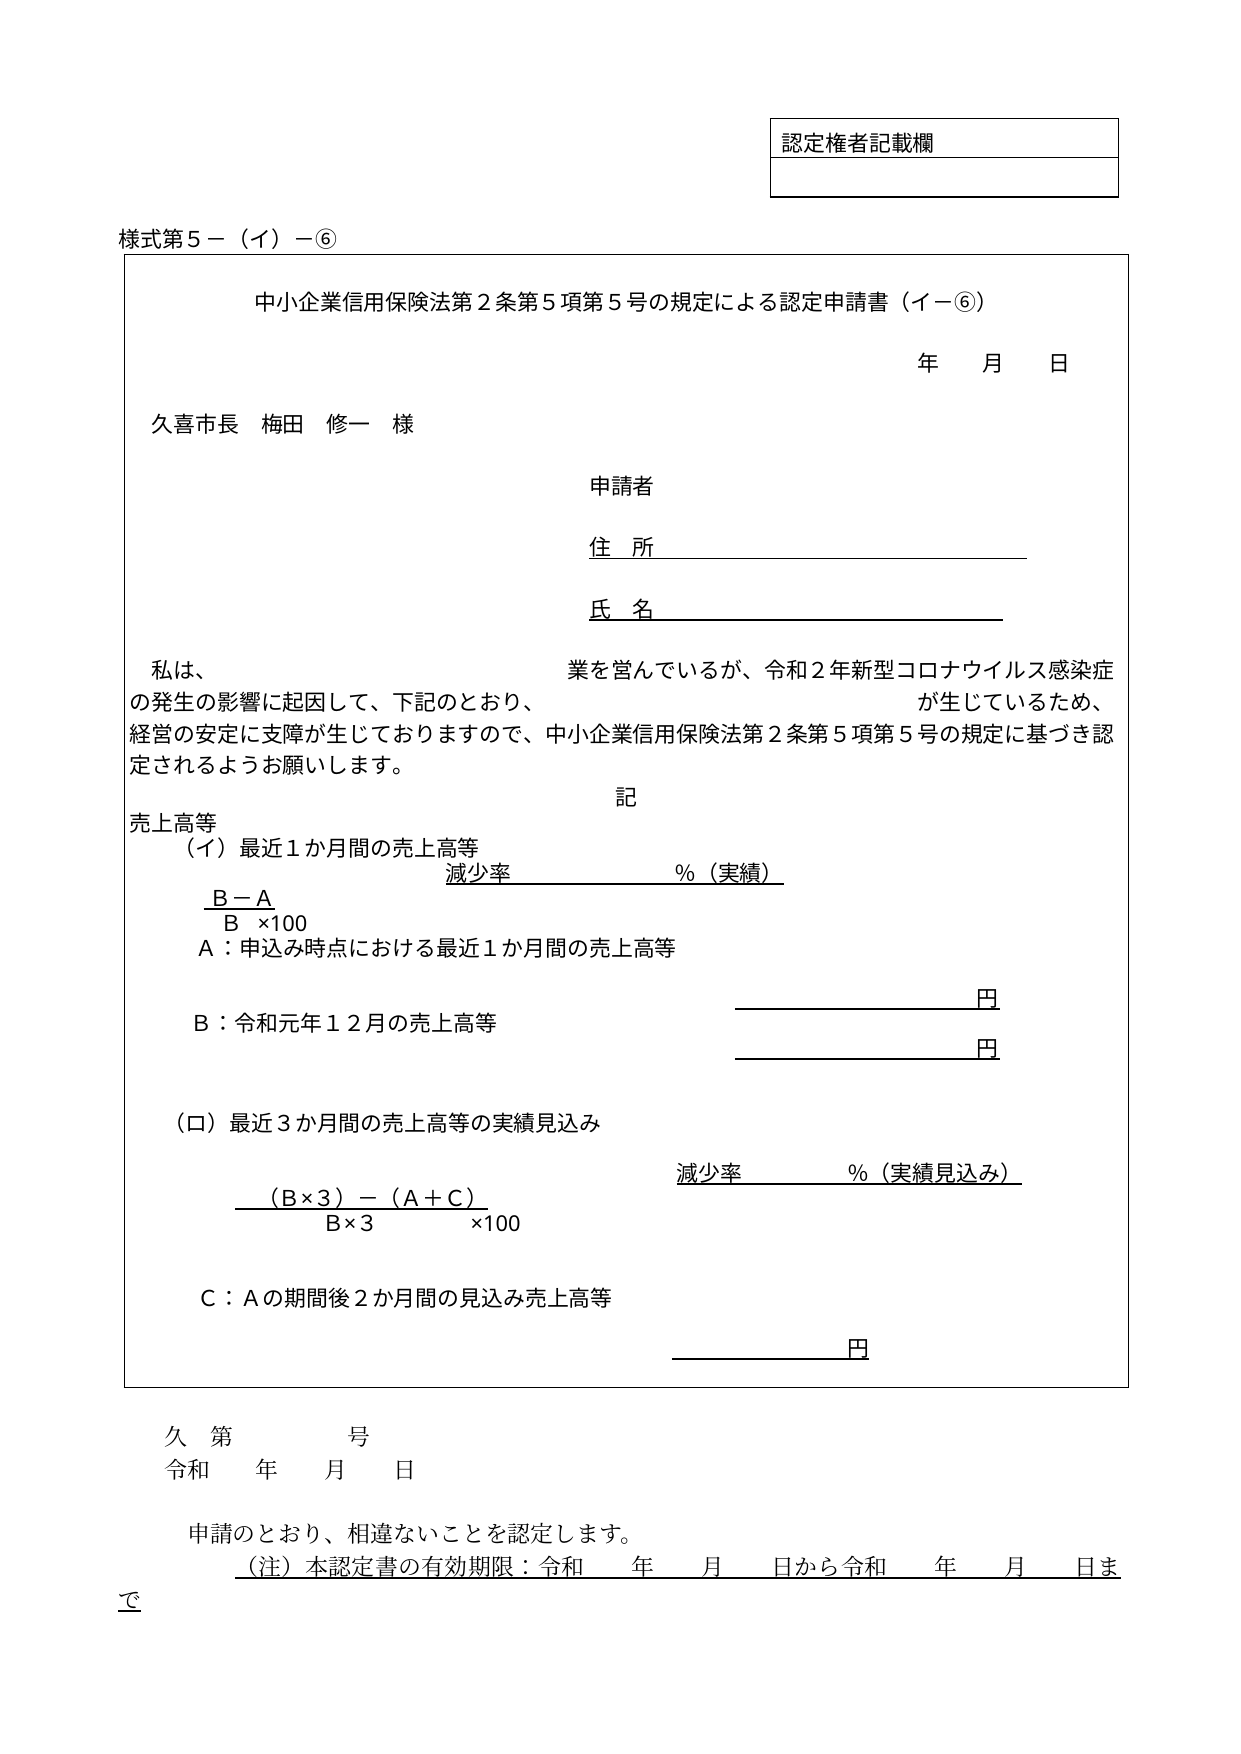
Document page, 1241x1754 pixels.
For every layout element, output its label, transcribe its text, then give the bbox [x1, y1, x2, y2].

text 令和 年 月 日 [118, 1452, 1122, 1485]
text 様式第５－（イ）－⑥ [118, 222, 1122, 254]
text 久 第 号 [118, 1419, 1122, 1452]
table_header 中小企業信用保険法第２条第５項第５号の規定による認定申請書（イ－⑥） 年 月 日 久喜市長 梅田 修一 様 申請者 住 所 氏 名 私は、 業を営んでいるが、令和２年新型コロナウイルス感染症の発生の影響に起因して、下記のとおり、 が生じているため、経営の安定に支障が生じておりますので、中小企業信用保険法第２条第５項第５号の規定に基づき認定されるようお願いします。 記 売上高等 （イ）最近１か月間の売上高等 減少率 ％（実績） Ｂ－Ａ Ｂ ×100 Ａ：申込み時点における最近１か月間の売上高等 円 Ｂ：令和元年１２月の売上高等 円 （ロ）最近３か月間の売上高等の実績見込み 減少率 ％（実績見込み） （Ｂ×３）－（Ａ＋Ｃ） Ｂ×３ ×100 Ｃ：Ａの期間後２か月間の見込み売上高等 円 [125, 255, 1128, 1387]
text （注）本認定書の有効期限：令和 年 月 日から令和 年 月 日まで [118, 1549, 1122, 1615]
table_cell [771, 158, 1118, 196]
table_header 認定権者記載欄 [771, 119, 1118, 157]
text 申請のとおり、相違ないことを認定します。 [118, 1516, 1122, 1549]
